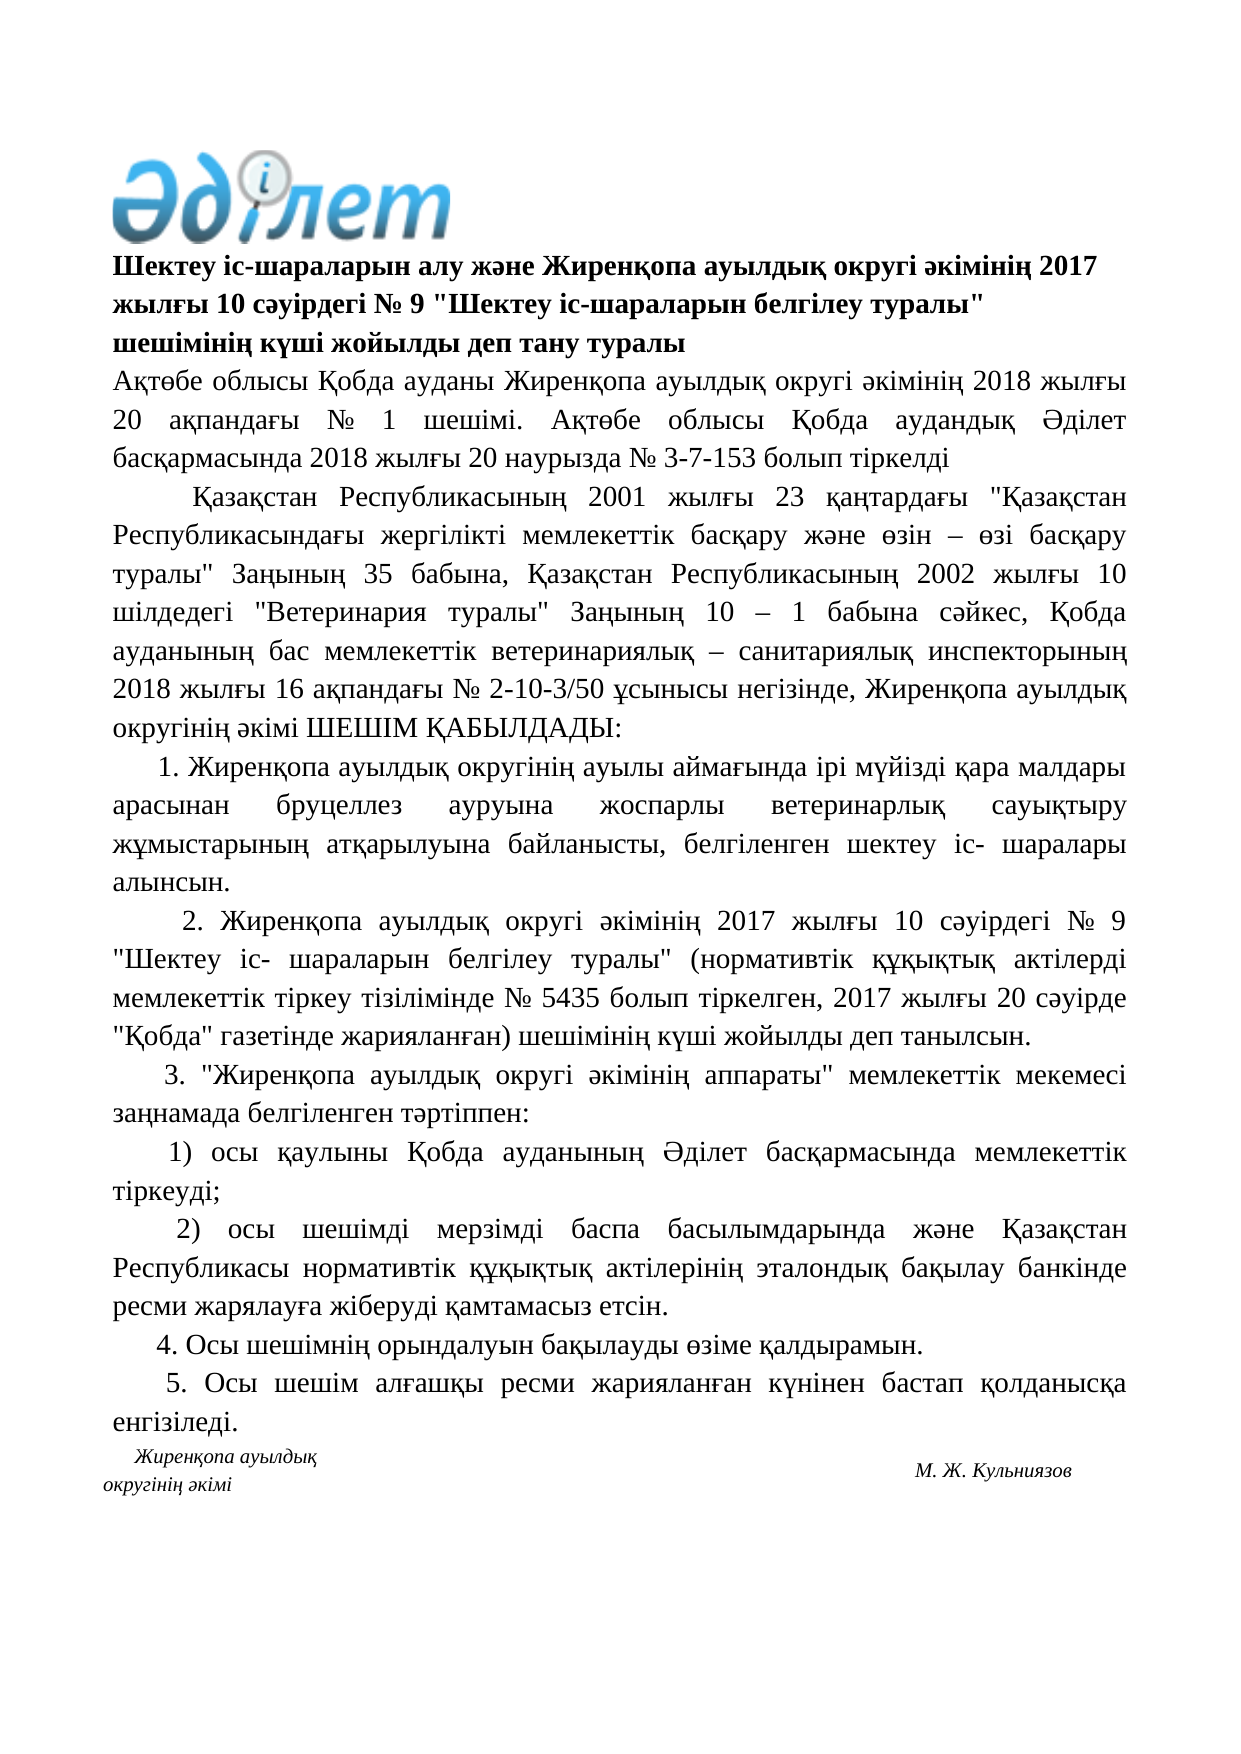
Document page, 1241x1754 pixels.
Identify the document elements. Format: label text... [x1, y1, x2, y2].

text Шектеу іс-шараларын алу және Жиренқопа ауылдық округі әкімінің 2017 жылғы 10 сәуірдегі № 9 "Шектеу іс-шараларын белгілеу туралы" шешімінің күші жойылды деп тану туралы [112, 248, 1128, 358]
text Қазақстан Республикасының 2001 жылғы 23 қаңтардағы "Қазақстан Республикасындағы жергілікті мемлекеттік басқару және өзін – өзі басқару туралы" Заңының 35 бабына, Қазақстан Республикасының 2002 жылғы 10 шілдедегі "Ветеринария туралы" Заңының 10 – 1 бабына сәйкес, Қобда ауданының бас мемлекеттік ветеринариялық – санитариялық инспекторының 2018 жылғы 16 ақпандағы № 2-10-3/50 ұсынысы негізінде, Жиренқопа ауылдық округінің әкімі ШЕШІМ ҚАБЫЛДАДЫ: [112, 479, 1128, 744]
picture [112, 150, 451, 244]
text 2) осы шешімді мерзімді баспа басылымдарында және Қазақстан Республикасы нормативтік құқықтық актілерінің эталондық бақылау банкінде ресми жарялауға жіберуді қамтамасыз етсін. [112, 1211, 1128, 1322]
text 1) осы қаулыны Қобда ауданының Әділет басқармасында мемлекеттік тіркеуді; [112, 1134, 1128, 1206]
text 1. Жиренқопа ауылдық округінің ауылы аймағында ірі мүйізді қара малдары арасынан бруцеллез ауруына жоспарлы ветеринарлық сауықтыру жұмыстарының атқарылуына байланысты, белгіленген шектеу іс- шаралары алынсын. [112, 749, 1128, 898]
table_header М. Ж. Кульниязов [913, 1443, 1240, 1501]
text Ақтөбе облысы Қобда ауданы Жиренқопа ауылдық округі әкімінің 2018 жылғы 20 ақпандағы № 1 шешімі. Ақтөбе облысы Қобда аудандық Әділет басқармасында 2018 жылғы 20 наурызда № 3-7-153 болып тіркелді [112, 363, 1128, 474]
table_header Жиренқопа ауылдық округінің әкімі [101, 1443, 913, 1501]
text 2. Жиренқопа ауылдық округі әкімінің 2017 жылғы 10 сәуірдегі № 9 "Шектеу іс- шараларын белгілеу туралы" (нормативтік құқықтық актілерді мемлекеттік тіркеу тізілімінде № 5435 болып тіркелген, 2017 жылғы 20 сәуірде "Қобда" газетінде жарияланған) шешімінің күші жойылды деп танылсын. [112, 903, 1128, 1052]
text 3. "Жиренқопа ауылдық округі әкімінің аппараты" мемлекеттік мекемесі заңнамада белгіленген тәртіппен: [112, 1057, 1128, 1129]
text 5. Осы шешім алғашқы ресми жарияланған күнінен бастап қолданысқа енгізіледі. [112, 1365, 1128, 1437]
text 4. Осы шешімнің орындалуын бақылауды өзіме қалдырамын. [112, 1327, 1128, 1360]
